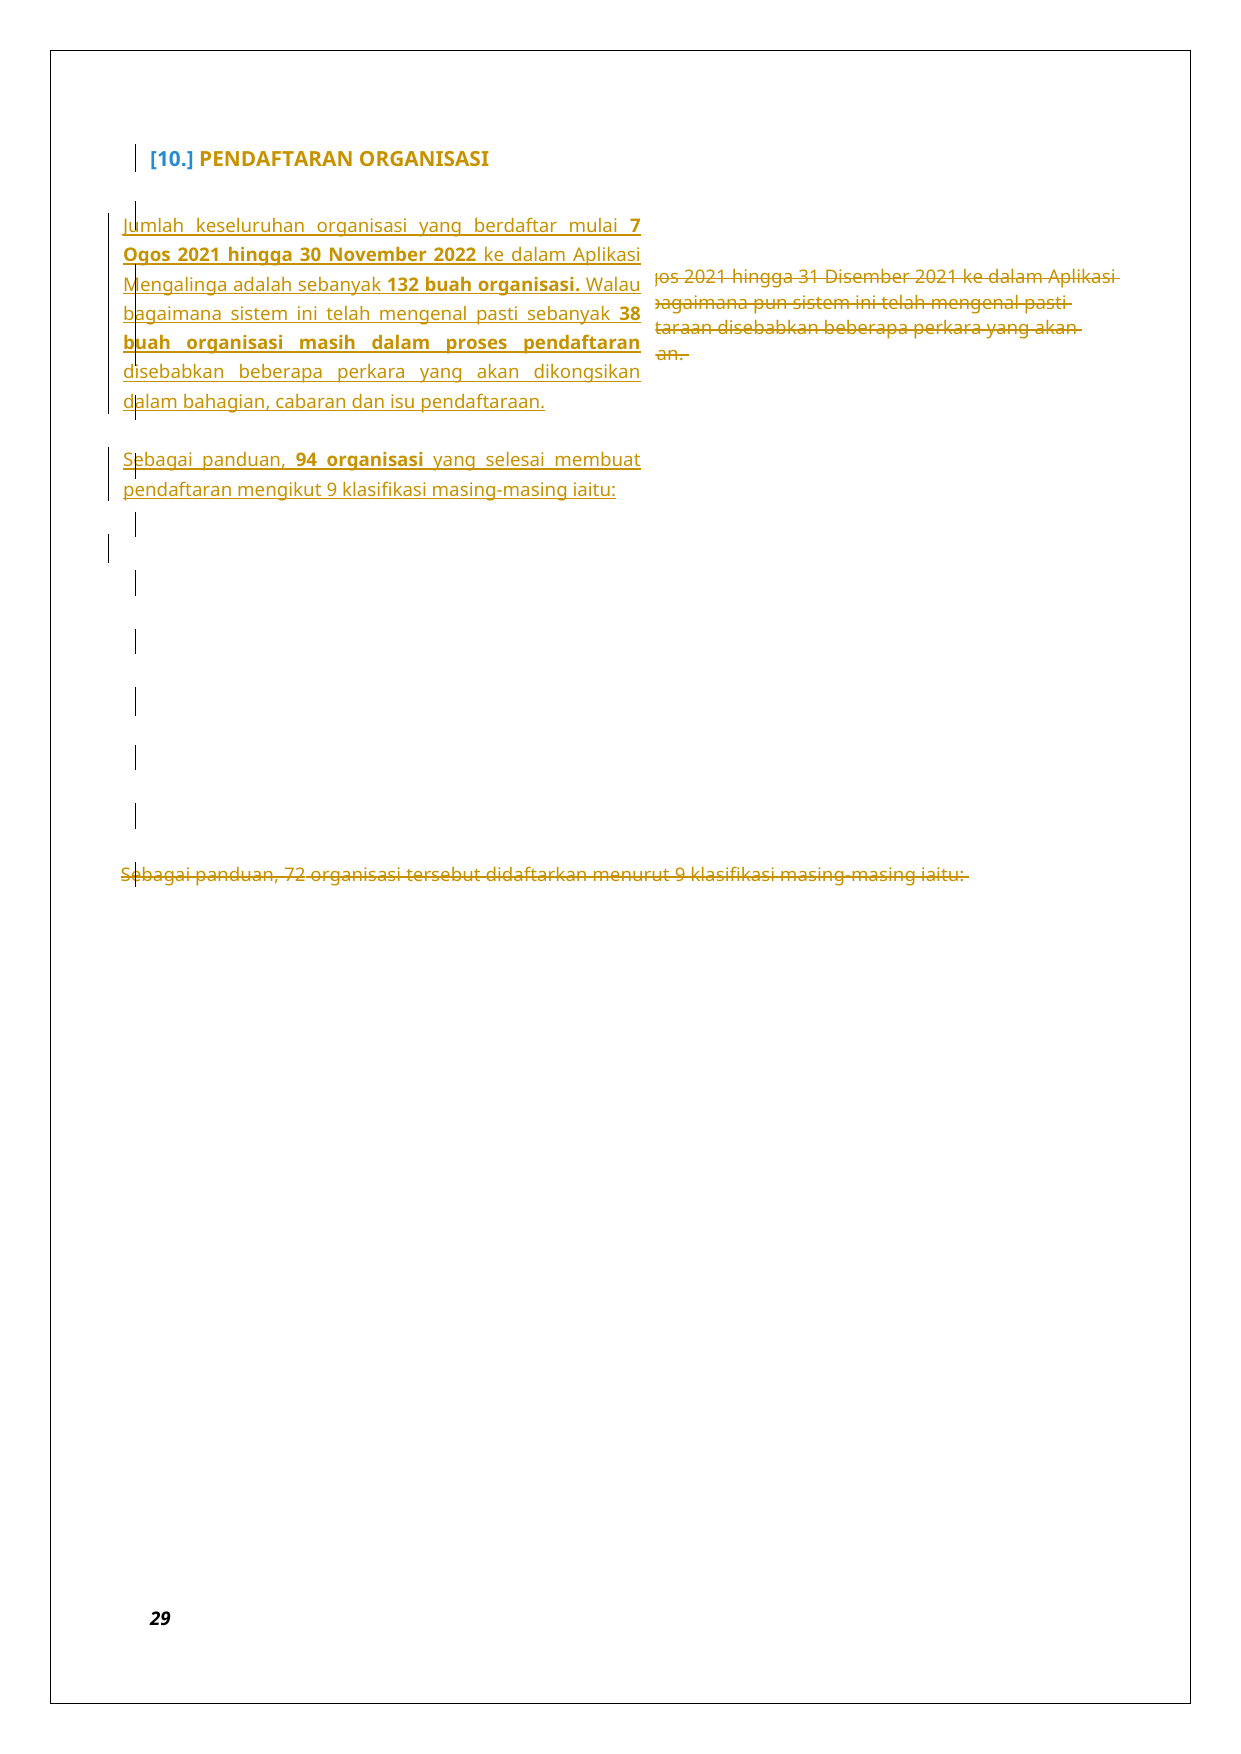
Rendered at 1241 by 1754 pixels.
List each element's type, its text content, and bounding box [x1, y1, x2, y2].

subtitle PENDAFTARAN ORGANISASI [150, 144, 1125, 172]
